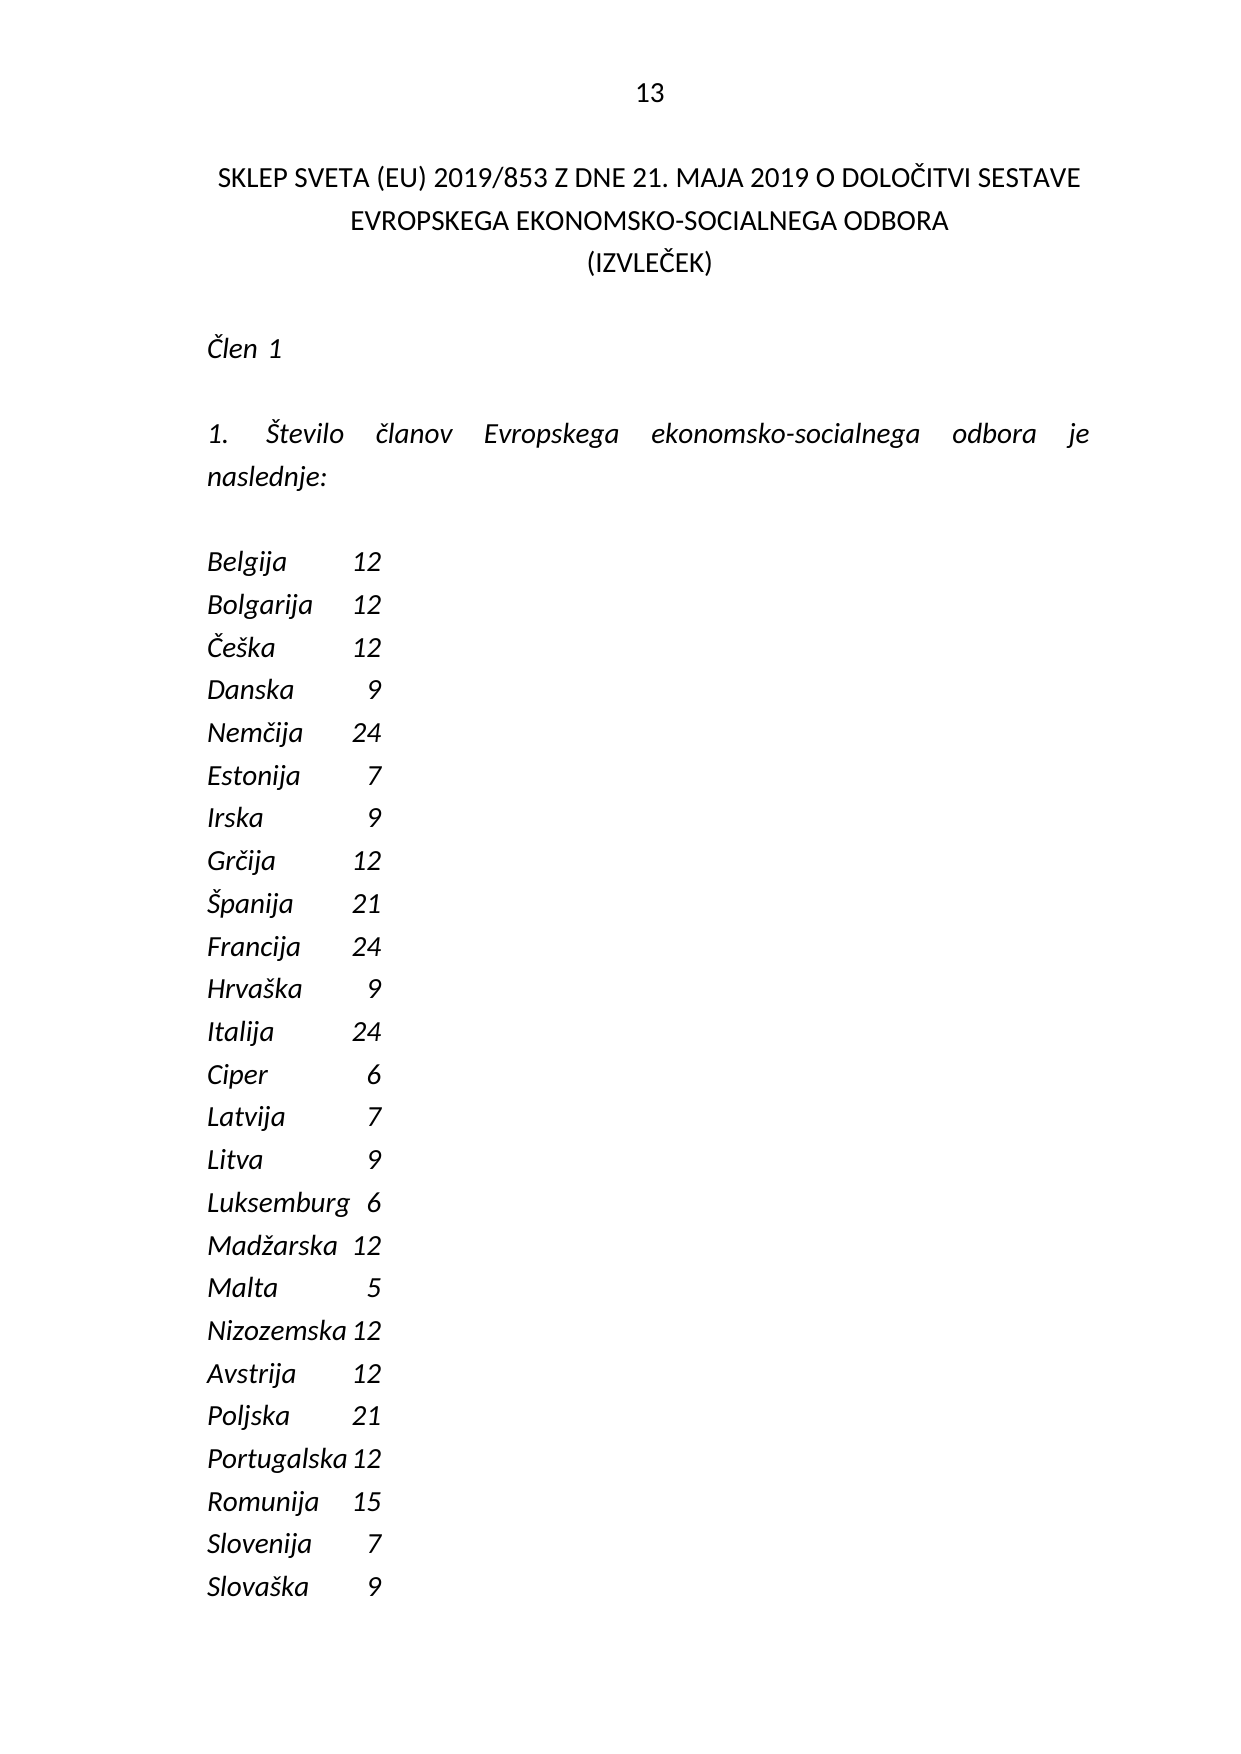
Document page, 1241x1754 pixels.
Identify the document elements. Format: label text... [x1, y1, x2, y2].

text Bolgarija 12 [207, 586, 1095, 622]
text Belgija 12 [207, 543, 1095, 579]
text Slovaška 9 [207, 1568, 1095, 1604]
text SKLEP SVETA (EU) 2019/853 Z DNE 21. MAJA 2019 O DOLOČITVI SESTAVE EVROPSKEGA EKONOMSKO-SOCIALNEGA ODBORA [207, 159, 1092, 237]
text Slovenija 7 [207, 1526, 1095, 1561]
text Malta 5 [207, 1269, 1095, 1305]
text Estonija 7 [207, 757, 1095, 792]
text Litva 9 [207, 1141, 1095, 1177]
text Nizozemska 12 [207, 1312, 1095, 1348]
text Danska 9 [207, 671, 1095, 707]
text Hrvaška 9 [207, 970, 1095, 1006]
text Poljska 21 [207, 1397, 1095, 1433]
text Ciper 6 [207, 1056, 1095, 1091]
text Avstrija 12 [207, 1355, 1095, 1390]
text Člen 1 [207, 330, 1092, 365]
text Italija 24 [207, 1013, 1095, 1049]
text Romunija 15 [207, 1483, 1095, 1518]
text Madžarska 12 [207, 1227, 1095, 1262]
text Španija 21 [207, 885, 1095, 921]
text Irska 9 [207, 799, 1095, 835]
text Latvija 7 [207, 1098, 1095, 1134]
text Češka 12 [207, 629, 1095, 664]
text Portugalska 12 [207, 1440, 1095, 1476]
text Grčija 12 [207, 842, 1095, 878]
text Francija 24 [207, 928, 1095, 963]
text Nemčija 24 [207, 714, 1095, 750]
text Luksemburg 6 [207, 1184, 1095, 1219]
text (IZVLEČEK) [207, 244, 1092, 280]
text 1. Število članov Evropskega ekonomsko-socialnega odbora je naslednje: [207, 415, 1092, 493]
